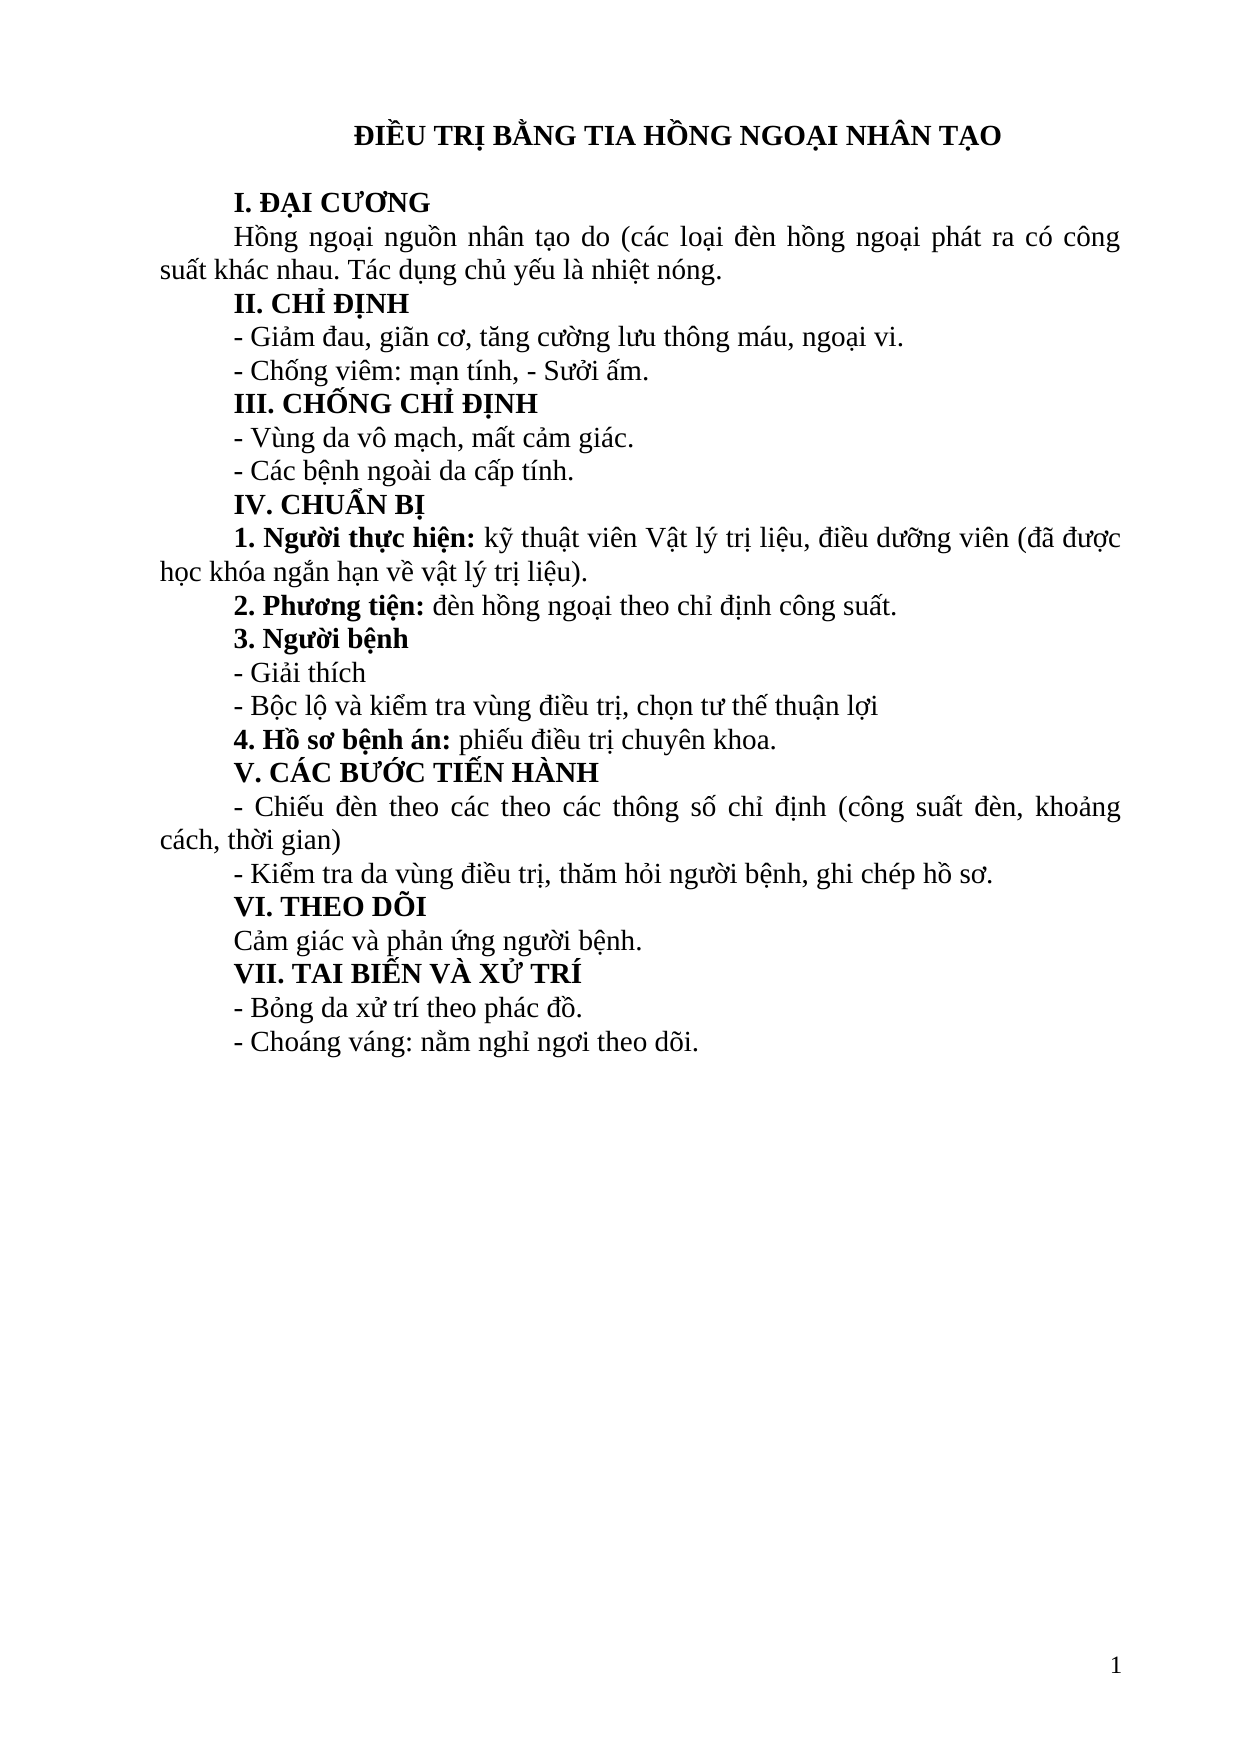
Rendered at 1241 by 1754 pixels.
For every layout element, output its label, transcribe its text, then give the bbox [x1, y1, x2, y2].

text I. ĐẠI CƯƠNG [159, 185, 1122, 219]
text - Các bệnh ngoài da cấp tính. [159, 453, 1122, 487]
text Cảm giác và phản ứng người bệnh. [159, 923, 1122, 957]
text VI. THEO DÕI [159, 889, 1122, 923]
text 4. Hồ sơ bệnh án: phiếu điều trị chuyên khoa. [159, 722, 1122, 755]
text IV. CHUẨN BỊ [159, 487, 1122, 521]
text VII. TAI BIẾN VÀ XỬ TRÍ [159, 957, 1122, 990]
text - Chống viêm: mạn tính, - Sưởi ấm. [159, 353, 1122, 386]
text Hồng ngoại nguồn nhân tạo do (các loại đèn hồng ngoại phát ra có công suất khác nhau. Tác dụng chủ yếu là nhiệt nóng. [159, 219, 1122, 286]
text - Choáng váng: nằm nghỉ ngơi theo dõi. [159, 1024, 1122, 1057]
text II. CHỈ ĐỊNH [159, 286, 1122, 319]
text III. CHỐNG CHỈ ĐỊNH [159, 386, 1122, 420]
text ĐIỀU TRỊ BẰNG TIA HỒNG NGOẠI NHÂN TẠO [159, 118, 1122, 152]
text 3. Người bệnh [159, 621, 1122, 655]
text - Kiểm tra da vùng điều trị, thăm hỏi người bệnh, ghi chép hồ sơ. [159, 856, 1122, 889]
text - Bộc lộ và kiểm tra vùng điều trị, chọn tư thế thuận lợi [159, 688, 1122, 722]
text 1. Người thực hiện: kỹ thuật viên Vật lý trị liệu, điều dưỡng viên (đã được học khóa ngắn hạn về vật lý trị liệu). [159, 521, 1122, 588]
text - Vùng da vô mạch, mất cảm giác. [159, 420, 1122, 453]
text - Chiếu đèn theo các theo các thông số chỉ định (công suất đèn, khoảng cách, thời gian) [159, 789, 1122, 856]
text - Giảm đau, giãn cơ, tăng cường lưu thông máu, ngoại vi. [159, 319, 1122, 353]
text - Bỏng da xử trí theo phác đồ. [159, 990, 1122, 1024]
text V. CÁC BƯỚC TIẾN HÀNH [159, 755, 1122, 789]
text 2. Phương tiện: đèn hồng ngoại theo chỉ định công suất. [159, 588, 1122, 621]
text - Giải thích [159, 655, 1122, 688]
